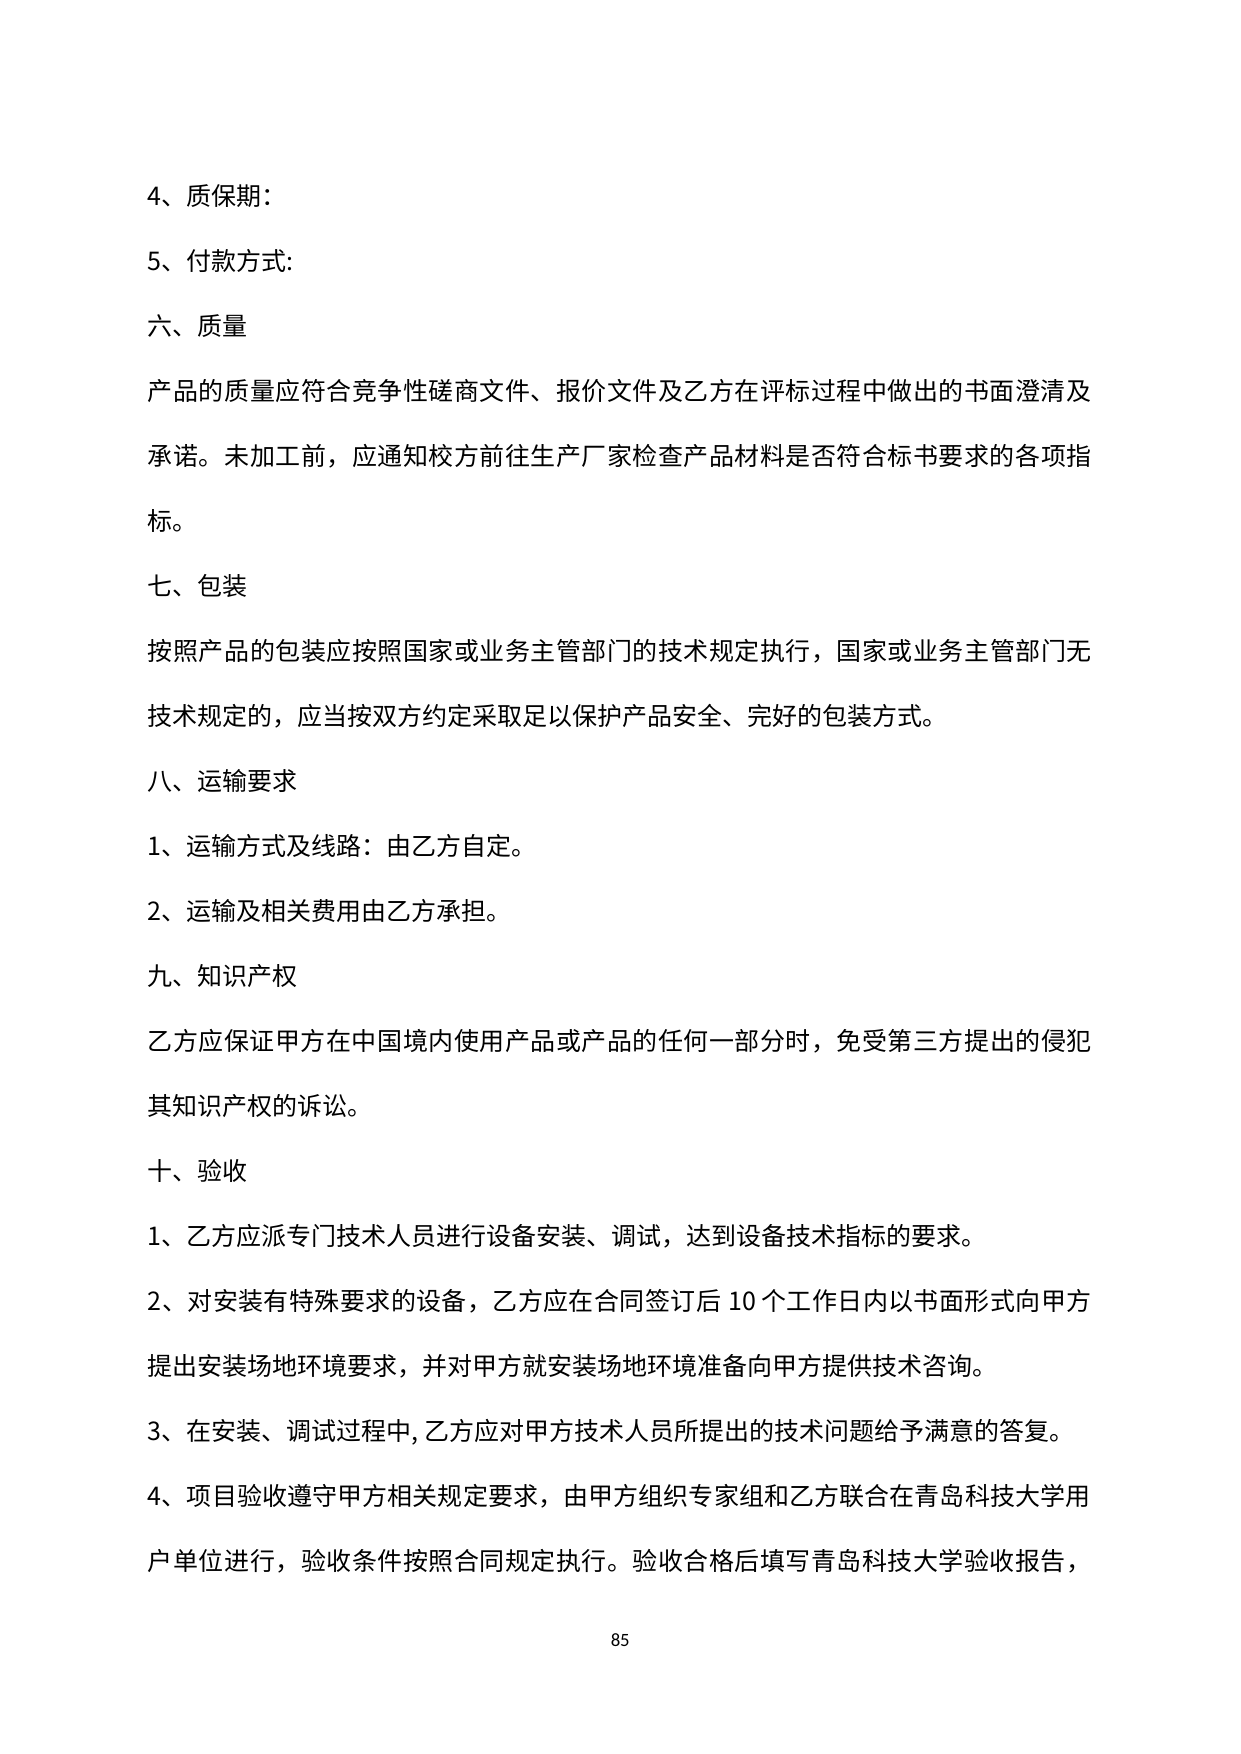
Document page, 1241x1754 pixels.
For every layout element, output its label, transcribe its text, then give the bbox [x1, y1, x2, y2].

text 1、乙方应派专门技术人员进行设备安装、调试，达到设备技术指标的要求。 [148, 1202, 1092, 1267]
text 乙方应保证甲方在中国境内使用产品或产品的任何一部分时，免受第三方提出的侵犯其知识产权的诉讼。 [148, 1007, 1092, 1137]
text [148, 1462, 1092, 1592]
text 4、质保期： [148, 162, 1092, 227]
text 2、运输及相关费用由乙方承担。 [148, 877, 1092, 942]
text 5、付款方式: [148, 227, 1092, 292]
text 产品的质量应符合竞争性磋商文件、报价文件及乙方在评标过程中做出的书面澄清及承诺。未加工前，应通知校方前往生产厂家检查产品材料是否符合标书要求的各项指标。 [148, 357, 1092, 552]
text 九、知识产权 [148, 942, 1092, 1007]
text 3、在安装、调试过程中, 乙方应对甲方技术人员所提出的技术问题给予满意的答复。 [148, 1397, 1092, 1462]
text 十、验收 [148, 1137, 1092, 1202]
text 2、对安装有特殊要求的设备，乙方应在合同签订后10个工作日内以书面形式向甲方提出安装场地环境要求，并对甲方就安装场地环境准备向甲方提供技术咨询。 [148, 1267, 1092, 1397]
text 八、运输要求 [148, 747, 1092, 812]
text 六、质量 [148, 292, 1092, 357]
text 按照产品的包装应按照国家或业务主管部门的技术规定执行，国家或业务主管部门无技术规定的，应当按双方约定采取足以保护产品安全、完好的包装方式。 [148, 617, 1092, 747]
text 1、运输方式及线路：由乙方自定。 [148, 812, 1092, 877]
text 七、包装 [148, 552, 1092, 617]
